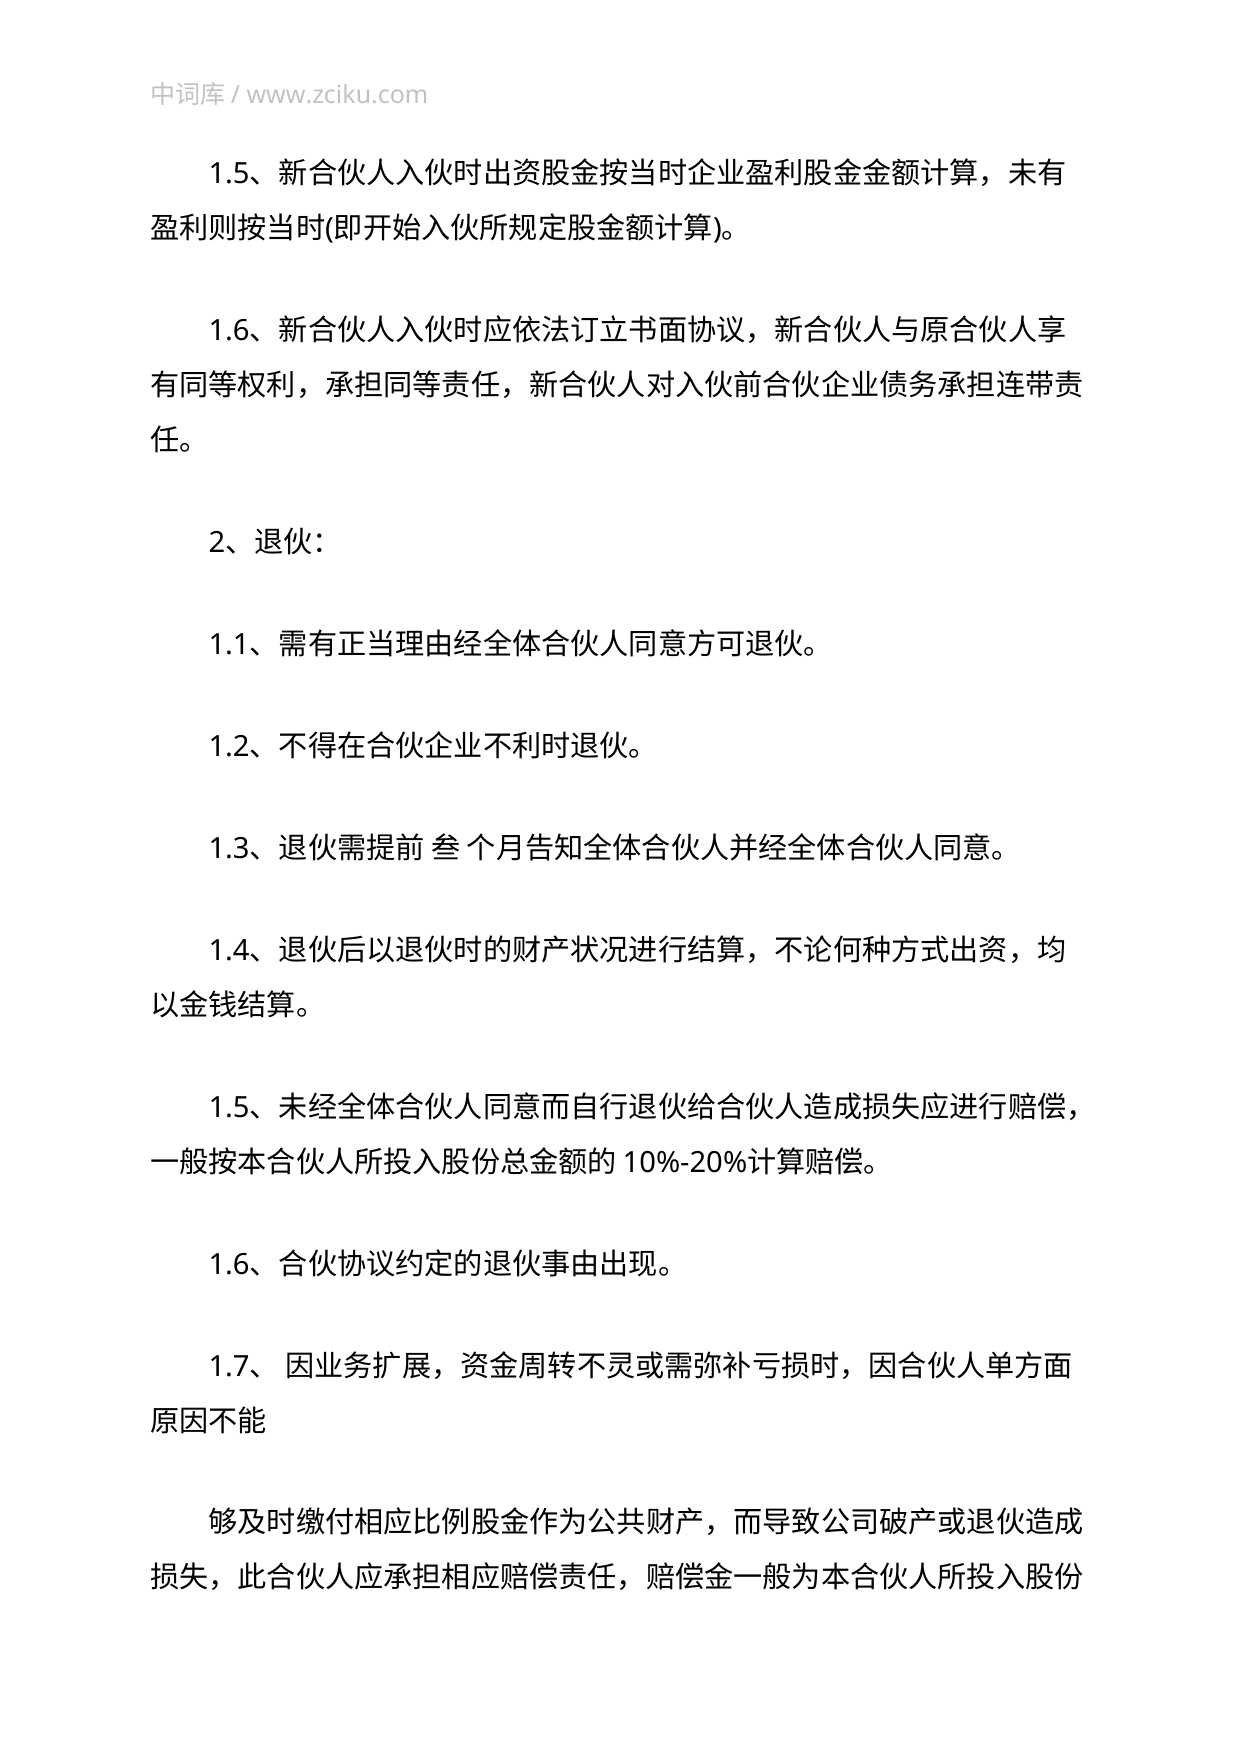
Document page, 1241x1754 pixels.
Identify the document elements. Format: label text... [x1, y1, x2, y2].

text 2、退伙： [150, 519, 1090, 561]
text 1.5、新合伙人入伙时出资股金按当时企业盈利股金金额计算，未有盈利则按当时(即开始入伙所规定股金额计算)。 [150, 150, 1090, 247]
text 1.6、新合伙人入伙时应依法订立书面协议，新合伙人与原合伙人享有同等权利，承担同等责任，新合伙人对入伙前合伙企业债务承担连带责任。 [150, 307, 1090, 459]
text 1.4、退伙后以退伙时的财产状况进行结算，不论何种方式出资，均以金钱结算。 [150, 927, 1090, 1024]
text 1.3、退伙需提前 叁 个月告知全体合伙人并经全体合伙人同意。 [150, 824, 1090, 867]
text 1.1、需有正当理由经全体合伙人同意方可退伙。 [150, 621, 1090, 663]
text 1.2、不得在合伙企业不利时退伙。 [150, 723, 1090, 765]
text 1.5、未经全体合伙人同意而自行退伙给合伙人造成损失应进行赔偿，一般按本合伙人所投入股份总金额的10%-20%计算赔偿。 [150, 1083, 1090, 1181]
text 1.7、 因业务扩展，资金周转不灵或需弥补亏损时，因合伙人单方面原因不能 [150, 1342, 1090, 1439]
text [150, 1499, 1090, 1596]
text 1.6、合伙协议约定的退伙事由出现。 [150, 1240, 1090, 1283]
